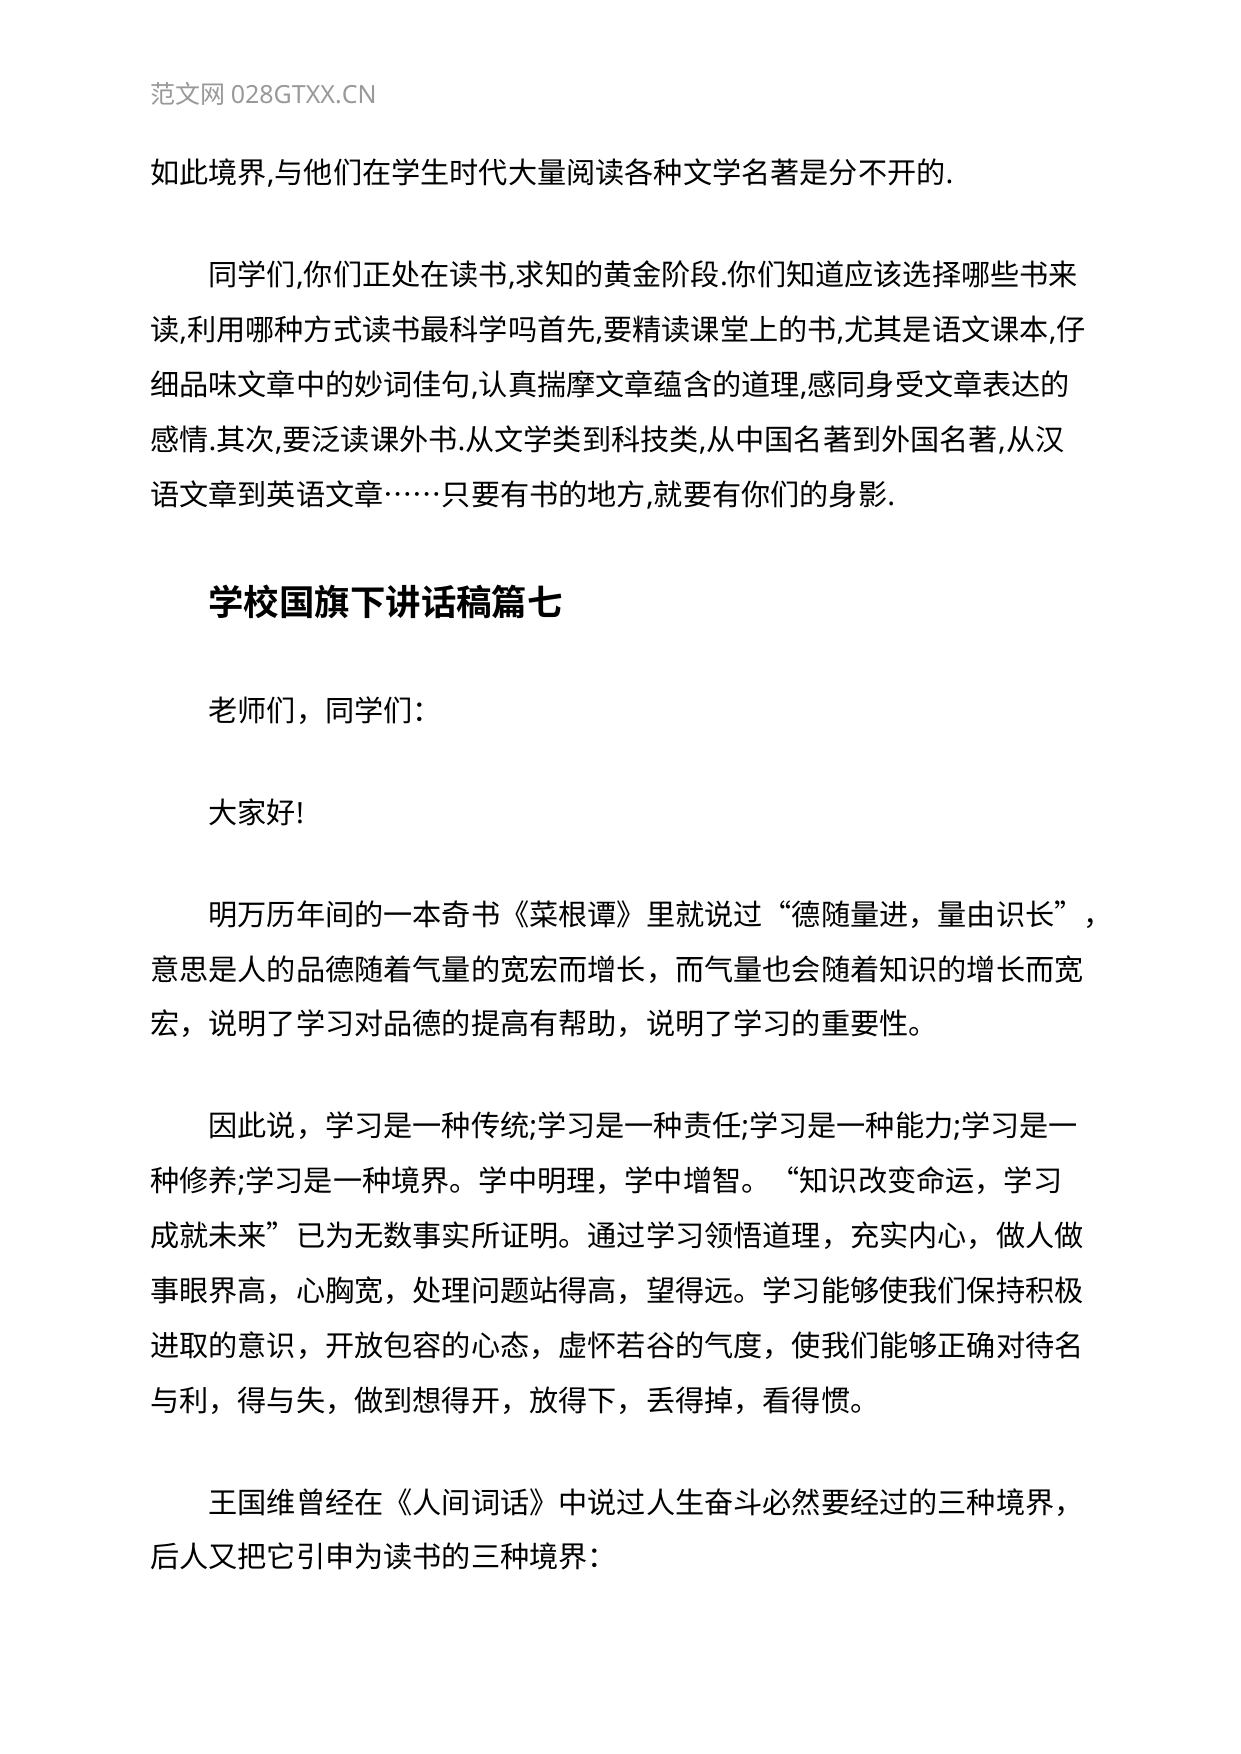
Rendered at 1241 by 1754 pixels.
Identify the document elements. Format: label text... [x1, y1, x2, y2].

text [150, 150, 1090, 192]
text 同学们,你们正处在读书,求知的黄金阶段.你们知道应该选择哪些书来读,利用哪种方式读书最科学吗首先,要精读课堂上的书,尤其是语文课本,仔细品味文章中的妙词佳句,认真揣摩文章蕴含的道理,感同身受文章表达的感情.其次,要泛读课外书.从文学类到科技类,从中国名著到外国名著,从汉语文章到英语文章……只要有书的地方,就要有你们的身影. [150, 252, 1090, 514]
text 老师们，同学们： [150, 687, 1090, 730]
text 王国维曾经在《人间词话》中说过人生奋斗必然要经过的三种境界，后人又把它引申为读书的三种境界： [150, 1479, 1090, 1576]
text 明万历年间的一本奇书《菜根谭》里就说过“德随量进，量由识长”，意思是人的品德随着气量的宽宏而增长，而气量也会随着知识的增长而宽宏，说明了学习对品德的提高有帮助，说明了学习的重要性。 [150, 891, 1090, 1043]
text 因此说，学习是一种传统;学习是一种责任;学习是一种能力;学习是一种修养;学习是一种境界。学中明理，学中增智。“知识改变命运，学习成就未来”已为无数事实所证明。通过学习领悟道理，充实内心，做人做事眼界高，心胸宽，处理问题站得高，望得远。学习能够使我们保持积极进取的意识，开放包容的心态，虚怀若谷的气度，使我们能够正确对待名与利，得与失，做到想得开，放得下，丢得掉，看得惯。 [150, 1103, 1090, 1420]
text 学校国旗下讲话稿篇七 [150, 574, 1090, 625]
text 大家好! [150, 789, 1090, 832]
